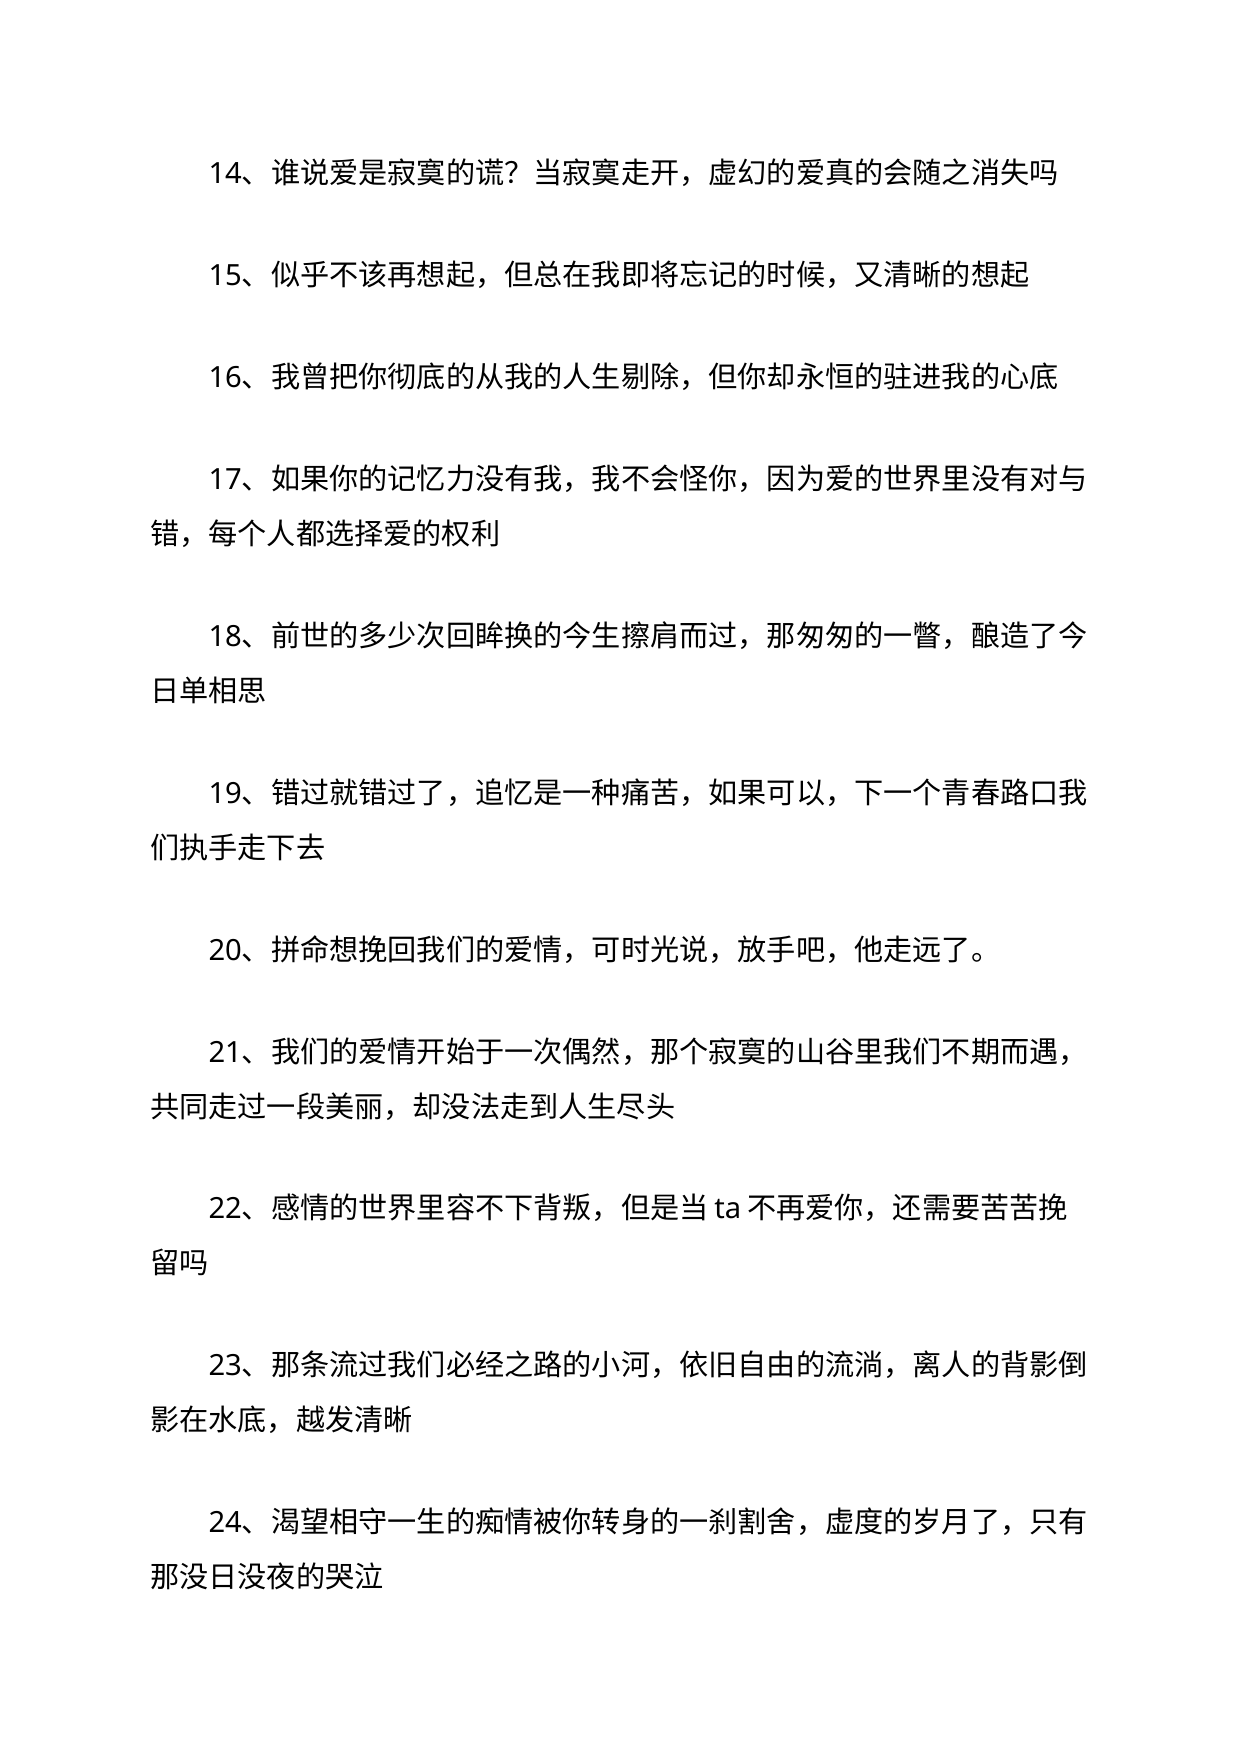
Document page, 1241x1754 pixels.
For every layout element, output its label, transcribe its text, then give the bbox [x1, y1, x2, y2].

text 19、错过就错过了，追忆是一种痛苦，如果可以，下一个青春路口我们执手走下去 [150, 769, 1090, 867]
text 24、渴望相守一生的痴情被你转身的一刹割舍，虚度的岁月了，只有那没日没夜的哭泣 [150, 1498, 1090, 1596]
text 18、前世的多少次回眸换的今生擦肩而过，那匆匆的一瞥，酿造了今日单相思 [150, 613, 1090, 710]
text 23、那条流过我们必经之路的小河，依旧自由的流淌，离人的背影倒影在水底，越发清晰 [150, 1342, 1090, 1439]
text 17、如果你的记忆力没有我，我不会怪你，因为爱的世界里没有对与错，每个人都选择爱的权利 [150, 456, 1090, 553]
text 21、我们的爱情开始于一次偶然，那个寂寞的山谷里我们不期而遇，共同走过一段美丽，却没法走到人生尽头 [150, 1028, 1090, 1126]
text 22、感情的世界里容不下背叛，但是当ta不再爱你，还需要苦苦挽留吗 [150, 1185, 1090, 1282]
text 20、拼命想挽回我们的爱情，可时光说，放手吧，他走远了。 [150, 926, 1090, 969]
text 16、我曾把你彻底的从我的人生剔除，但你却永恒的驻进我的心底 [150, 354, 1090, 396]
text 14、谁说爱是寂寞的谎？当寂寞走开，虚幻的爱真的会随之消失吗 [150, 150, 1090, 192]
text 15、似乎不该再想起，但总在我即将忘记的时候，又清晰的想起 [150, 252, 1090, 294]
